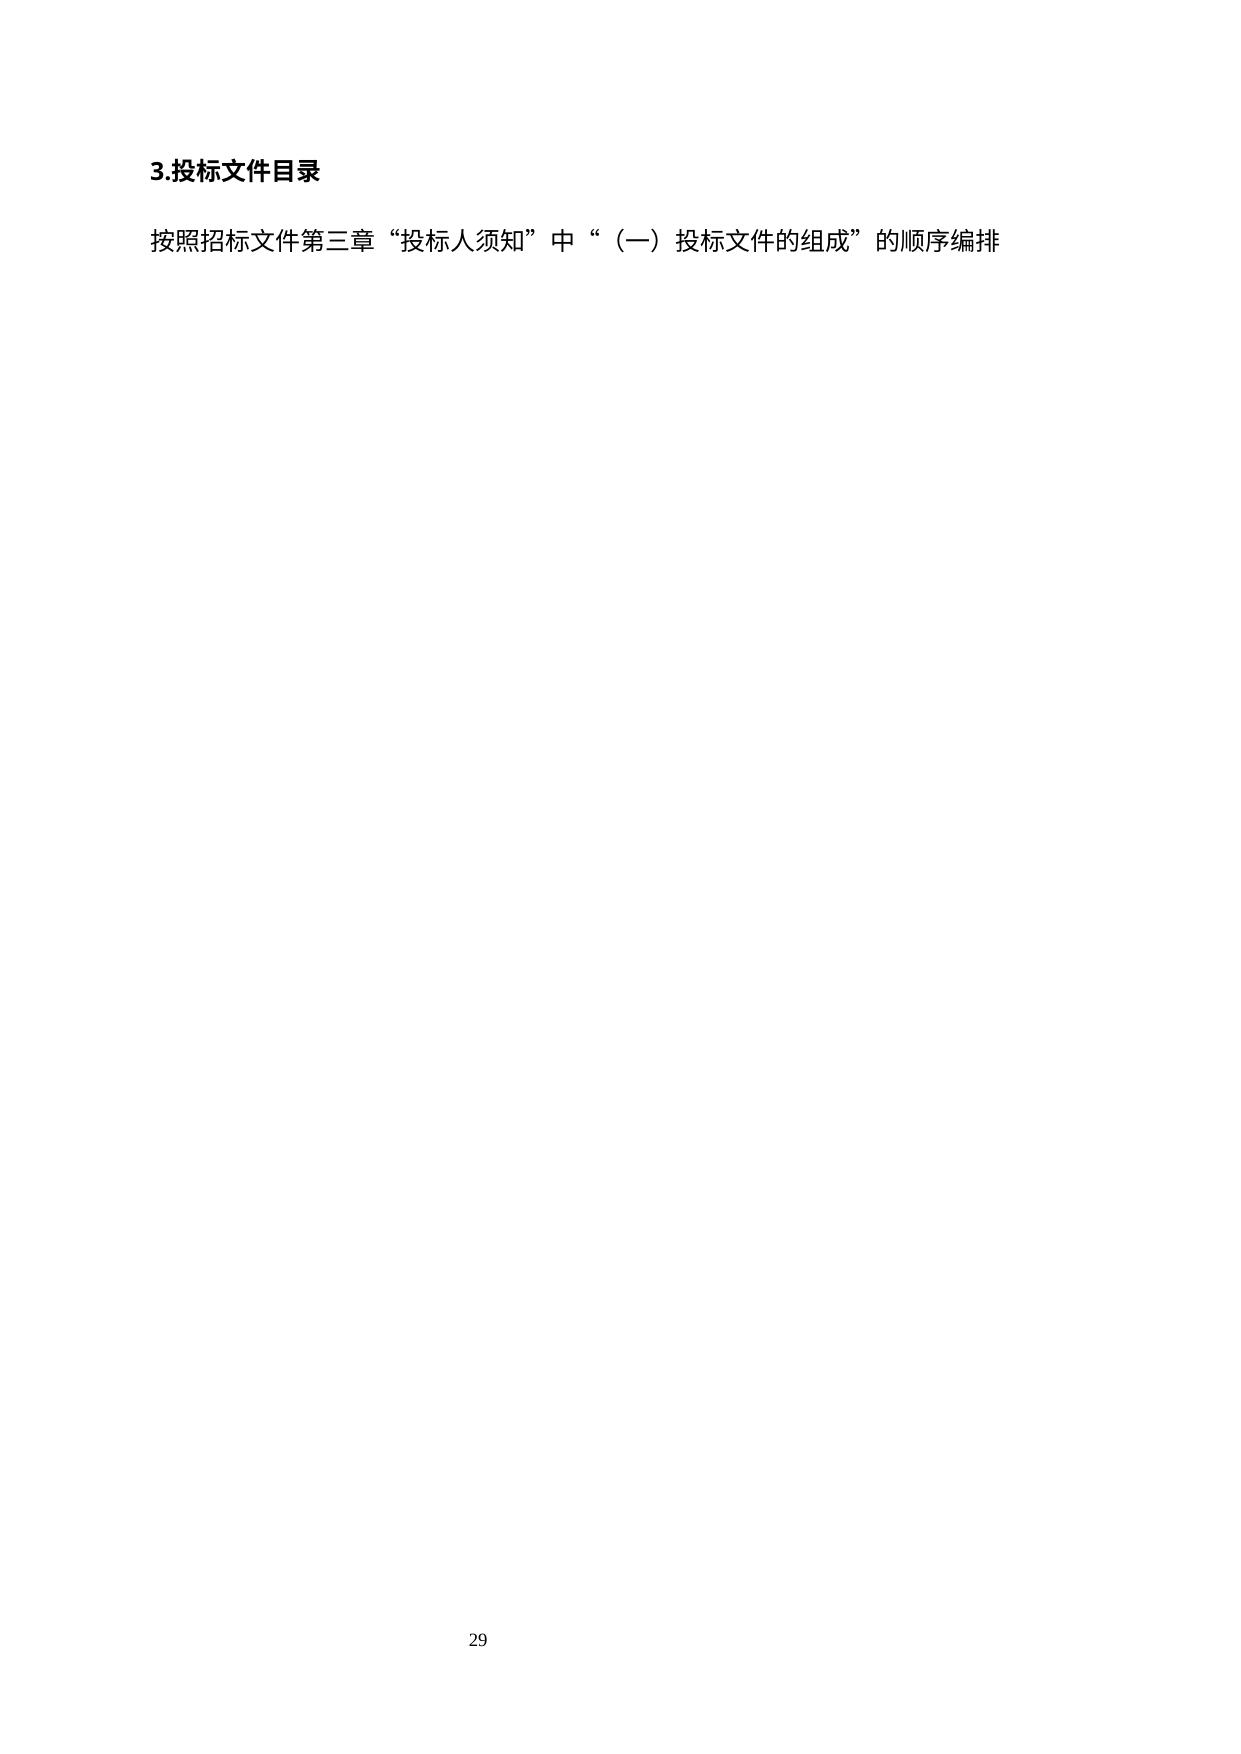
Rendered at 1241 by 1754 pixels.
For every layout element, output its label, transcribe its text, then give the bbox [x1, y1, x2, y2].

text 按照招标文件第三章“投标人须知”中“（一）投标文件的组成”的顺序编排 [150, 221, 1087, 257]
text 3.投标文件目录 [150, 151, 1087, 187]
